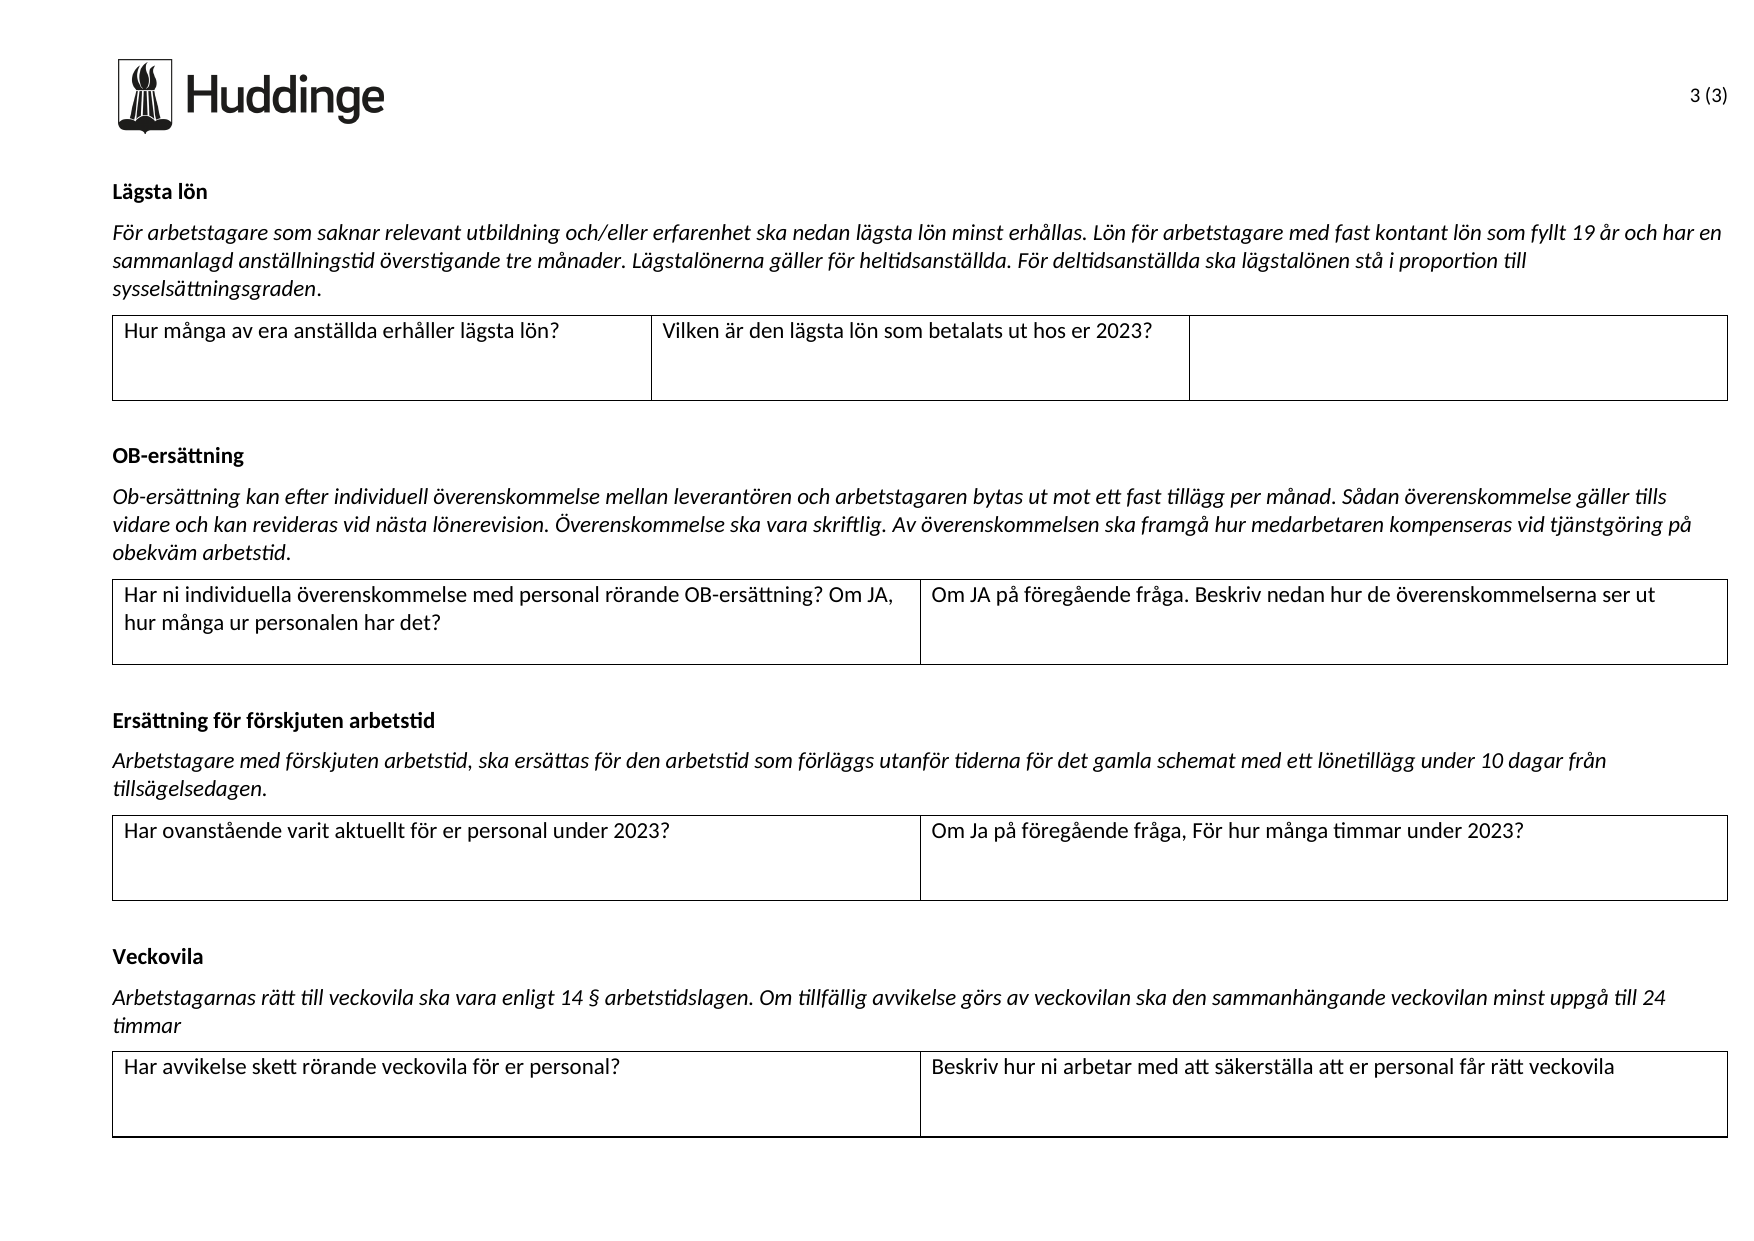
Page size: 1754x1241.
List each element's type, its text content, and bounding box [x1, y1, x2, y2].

table_header Har avvikelse skett rörande veckovila för er personal? [113, 1052, 920, 1136]
text Arbetstagare med förskjuten arbetstid, ska ersättas för den arbetstid som förläggs utanför tiderna för det gamla schemat med ett lönetillägg under 10 dagar från tillsägelsedagen. [112, 746, 1728, 803]
table_header Hur många av era anställda erhåller lägsta lön? [113, 316, 651, 400]
picture [118, 59, 384, 134]
table_header Har ovanstående varit aktuellt för er personal under 2023? [113, 816, 920, 900]
text För arbetstagare som saknar relevant utbildning och/eller erfarenhet ska nedan lägsta lön minst erhållas. Lön för arbetstagare med fast kontant lön som fyllt 19 år och har en sammanlagd anställningstid överstigande tre månader. Lägstalönerna gäller för heltidsanställda. För deltidsanställda ska lägstalönen stå i proportion till sysselsättningsgraden. [112, 218, 1728, 302]
text Veckovila [112, 942, 1728, 970]
text Ersättning för förskjuten arbetstid [112, 706, 1728, 734]
table_header [1190, 316, 1727, 400]
text OB-ersättning [112, 441, 1728, 469]
text Arbetstagarnas rätt till veckovila ska vara enligt 14 § arbetstidslagen. Om tillfällig avvikelse görs av veckovilan ska den sammanhängande veckovilan minst uppgå till 24 timmar [112, 982, 1728, 1039]
table_header Har ni individuella överenskommelse med personal rörande OB-ersättning? Om JA, hur många ur personalen har det? [113, 580, 920, 664]
table_header Om JA på föregående fråga. Beskriv nedan hur de överenskommelserna ser ut [921, 580, 1727, 664]
text Lägsta lön [112, 177, 1728, 205]
table_header Beskriv hur ni arbetar med att säkerställa att er personal får rätt veckovila [921, 1052, 1727, 1136]
table_header Om Ja på föregående fråga, För hur många timmar under 2023? [921, 816, 1727, 900]
table_header Vilken är den lägsta lön som betalats ut hos er 2023? [652, 316, 1189, 400]
text Ob-ersättning kan efter individuell överenskommelse mellan leverantören och arbetstagaren bytas ut mot ett fast tillägg per månad. Sådan överenskommelse gäller tills vidare och kan revideras vid nästa lönerevision. Överenskommelse ska vara skriftlig. Av överenskommelsen ska framgå hur medarbetaren kompenseras vid tjänstgöring på obekväm arbetstid. [112, 482, 1728, 566]
